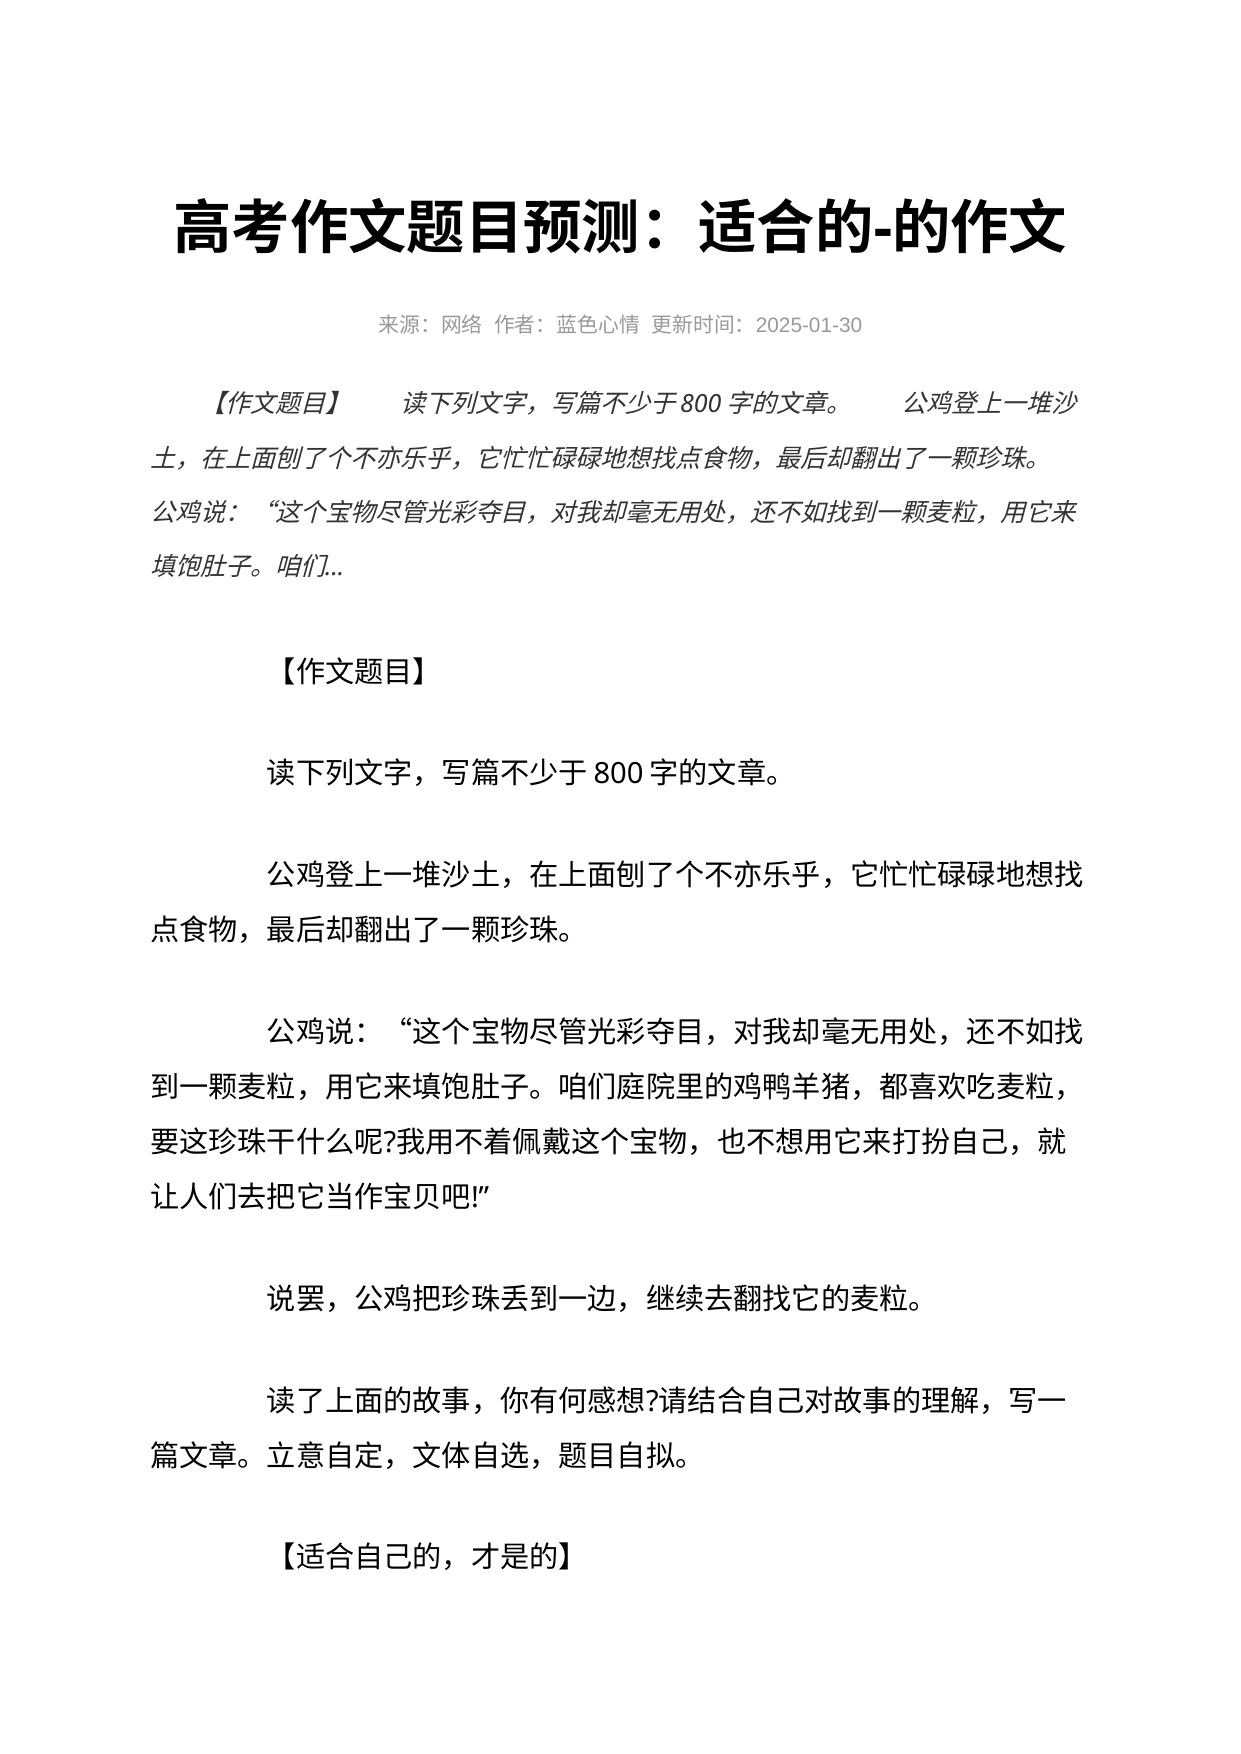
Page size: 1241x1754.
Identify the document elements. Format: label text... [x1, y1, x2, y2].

text 读了上面的故事，你有何感想?请结合自己对故事的理解，写一篇文章。立意自定，文体自选，题目自拟。 [150, 1377, 1090, 1474]
text 公鸡说：“这个宝物尽管光彩夺目，对我却毫无用处，还不如找到一颗麦粒，用它来填饱肚子。咱们庭院里的鸡鸭羊猪，都喜欢吃麦粒，要这珍珠干什么呢?我用不着佩戴这个宝物，也不想用它来打扮自己，就让人们去把它当作宝贝吧!” [150, 1008, 1090, 1216]
text 【作文题目】 读下列文字，写篇不少于800字的文章。 公鸡登上一堆沙土，在上面刨了个不亦乐乎，它忙忙碌碌地想找点食物，最后却翻出了一颗珍珠。 公鸡说：“这个宝物尽管光彩夺目，对我却毫无用处，还不如找到一颗麦粒，用它来填饱肚子。咱们... [150, 384, 1090, 583]
text 公鸡登上一堆沙土，在上面刨了个不亦乐乎，它忙忙碌碌地想找点食物，最后却翻出了一颗珍珠。 [150, 852, 1090, 949]
text 说罢，公鸡把珍珠丢到一边，继续去翻找它的麦粒。 [150, 1275, 1090, 1318]
subtitle 高考作文题目预测：适合的-的作文 [150, 181, 1090, 266]
text 来源：网络 作者：蓝色心情 更新时间：2025-01-30 [150, 313, 1090, 337]
text 【作文题目】 [150, 648, 1090, 690]
text 【适合自己的，才是的】 [150, 1534, 1090, 1576]
text 读下列文字，写篇不少于800字的文章。 [150, 750, 1090, 792]
